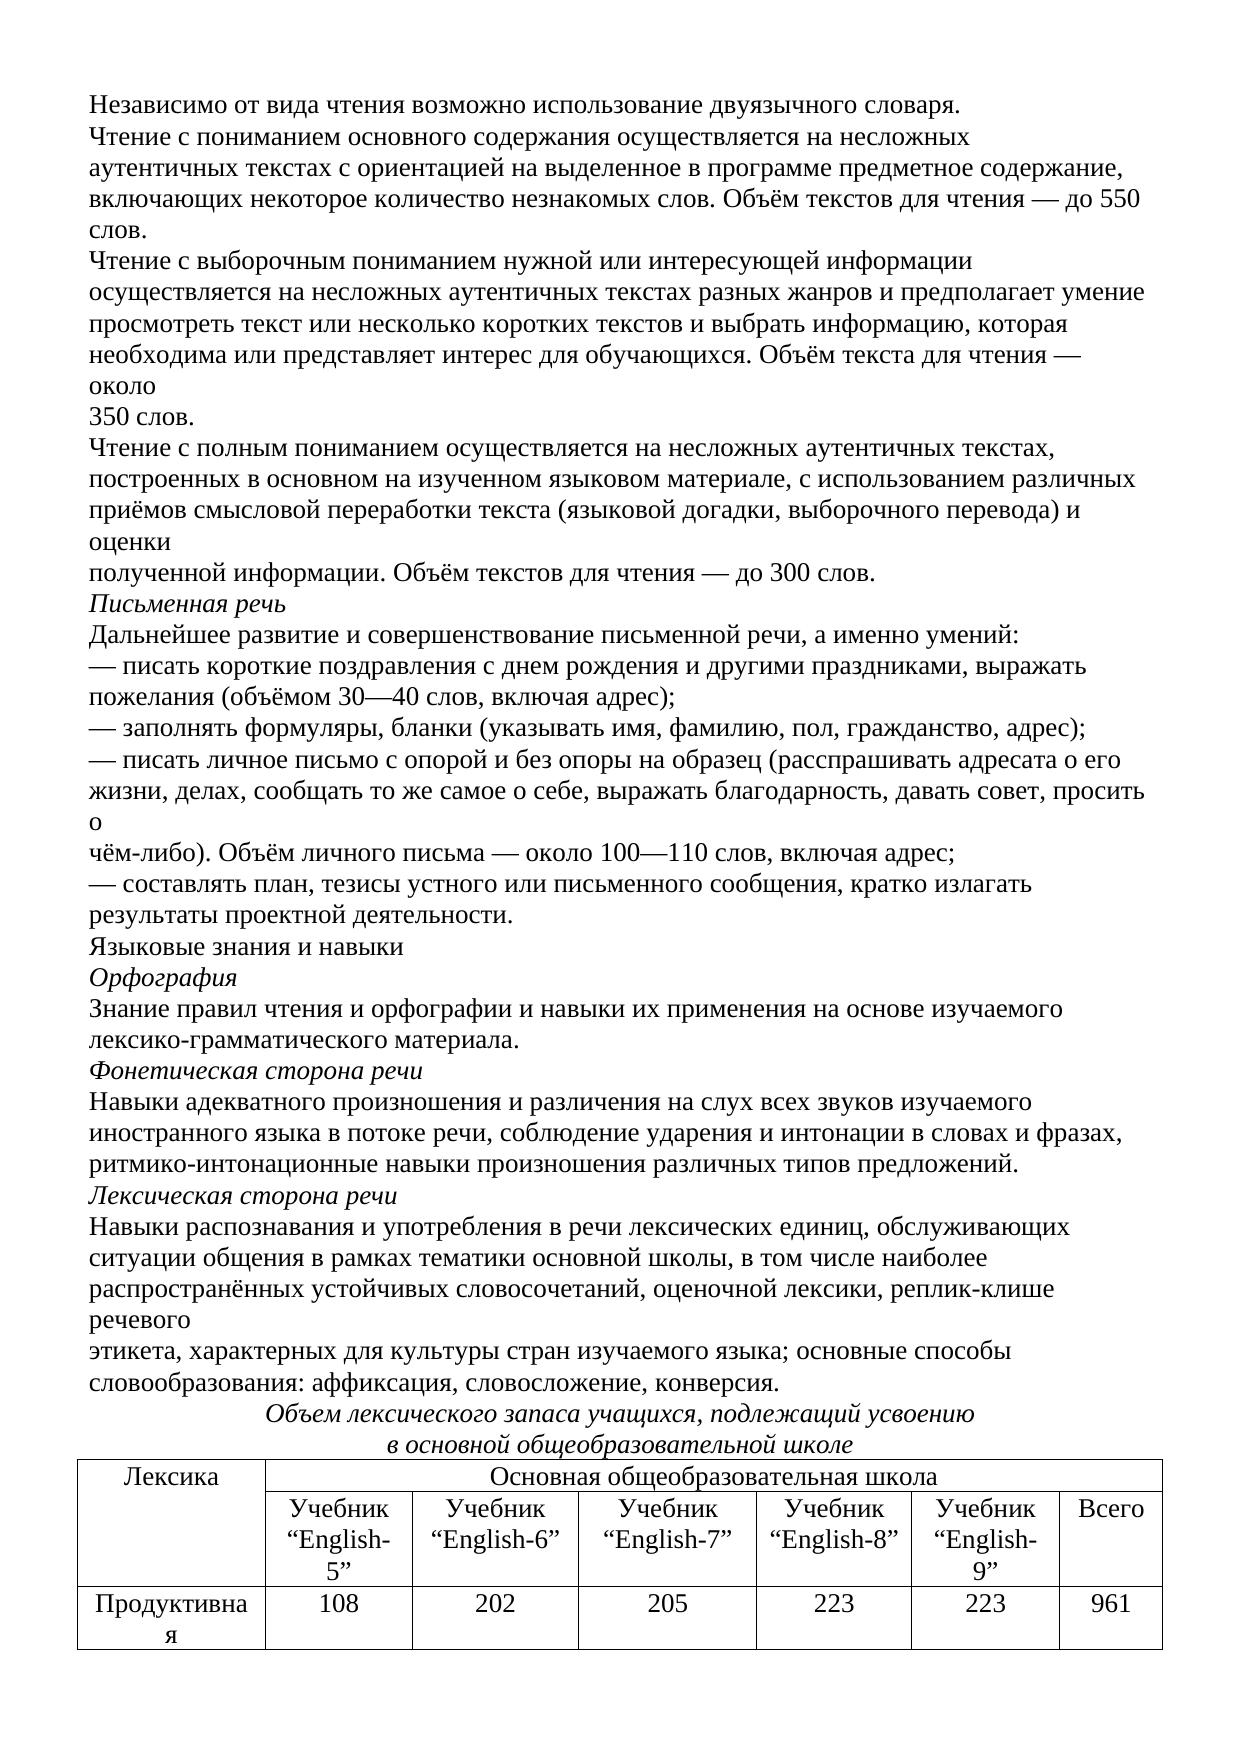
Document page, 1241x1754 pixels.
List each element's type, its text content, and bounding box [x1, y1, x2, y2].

table_cell Всего [1060, 1492, 1162, 1586]
text осуществляется на несложных аутентичных текстах разных жанров и предполагает умение [89, 276, 1152, 307]
text Объем лексического запаса учащихся, подлежащий усвоению [89, 1397, 1152, 1428]
table_cell 223 [757, 1587, 911, 1649]
text Знание правил чтения и орфографии и навыки их применения на основе изучаемого [89, 992, 1152, 1023]
table_cell 205 [579, 1587, 756, 1649]
text иностранного языка в потоке речи, соблюдение ударения и интонации в словах и фразах, [89, 1116, 1152, 1148]
table_cell 202 [413, 1587, 578, 1649]
text построенных в основном на изученном языковом материале, с использованием различных [89, 462, 1152, 493]
text необходима или представляет интерес для обучающихся. Объём текста для чтения — около [89, 338, 1152, 400]
table_header Основная общеобразовательная школа [266, 1460, 1162, 1491]
text — писать личное письмо с опорой и без опоры на образец (расспрашивать адресата о его [89, 743, 1152, 774]
text включающих некоторое количество незнакомых слов. Объём текстов для чтения — до 550 [89, 182, 1152, 213]
text ситуации общения в рамках тематики основной школы, в том числе наиболее [89, 1241, 1152, 1272]
text 350 слов. [89, 400, 1152, 431]
text Навыки адекватного произношения и различения на слух всех звуков изучаемого [89, 1085, 1152, 1116]
text Дальнейшее развитие и совершенствование письменной речи, а именно умений: [89, 618, 1152, 649]
text этикета, характерных для культуры стран изучаемого языка; основные способы [89, 1334, 1152, 1366]
text жизни, делах, сообщать то же самое о себе, выражать благодарность, давать совет, просить о [89, 774, 1152, 836]
text — писать короткие поздравления с днем рождения и другими праздниками, выражать [89, 649, 1152, 680]
text пожелания (объёмом 30—40 слов, включая адрес); [89, 680, 1152, 712]
table_cell 961 [1060, 1587, 1162, 1649]
text аутентичных текстах с ориентацией на выделенное в программе предметное содержание, [89, 151, 1152, 182]
text полученной информации. Объём текстов для чтения — до 300 слов. [89, 556, 1152, 587]
text Лексическая сторона речи [89, 1179, 1152, 1210]
text Чтение с пониманием основного содержания осуществляется на несложных [89, 120, 1152, 151]
text слов. [89, 213, 1152, 244]
text ритмико-интонационные навыки произношения различных типов предложений. [89, 1148, 1152, 1179]
text в основной общеобразовательной школе [89, 1428, 1152, 1459]
text Орфография [89, 961, 1152, 992]
table_cell Продуктивная [78, 1587, 265, 1649]
text — заполнять формуляры, бланки (указывать имя, фамилию, пол, гражданство, адрес); [89, 712, 1152, 743]
text Письменная речь [89, 587, 1152, 618]
text результаты проектной деятельности. [89, 898, 1152, 929]
table_cell Учебник “English-9” [912, 1492, 1059, 1586]
text распространённых устойчивых словосочетаний, оценочной лексики, реплик-клише речевого [89, 1272, 1152, 1334]
text Языковые знания и навыки [89, 929, 1152, 961]
text Навыки распознавания и употребления в речи лексических единиц, обслуживающих [89, 1210, 1152, 1241]
text Чтение с полным пониманием осуществляется на несложных аутентичных текстах, [89, 431, 1152, 462]
table_header Лексика [78, 1460, 265, 1586]
table_cell 223 [912, 1587, 1059, 1649]
text лексико-грамматического материала. [89, 1023, 1152, 1054]
text Независимо от вида чтения возможно использование двуязычного словаря. [89, 89, 1152, 120]
text чём-либо). Объём личного письма — около 100—110 слов, включая адрес; [89, 836, 1152, 867]
text словообразования: аффиксация, словосложение, конверсия. [89, 1366, 1152, 1397]
table_cell Учебник “English-7” [579, 1492, 756, 1586]
table_cell Учебник “English-5” [266, 1492, 412, 1586]
text Чтение с выборочным пониманием нужной или интересующей информации [89, 244, 1152, 276]
table_cell Учебник “English-6” [413, 1492, 578, 1586]
text приёмов смысловой переработки текста (языковой догадки, выборочного перевода) и оценки [89, 493, 1152, 556]
table_cell Учебник “English-8” [757, 1492, 911, 1586]
text Фонетическая сторона речи [89, 1054, 1152, 1085]
table_cell 108 [266, 1587, 412, 1649]
text — составлять план, тезисы устного или письменного сообщения, кратко излагать [89, 867, 1152, 898]
text просмотреть текст или несколько коротких текстов и выбрать информацию, которая [89, 307, 1152, 338]
